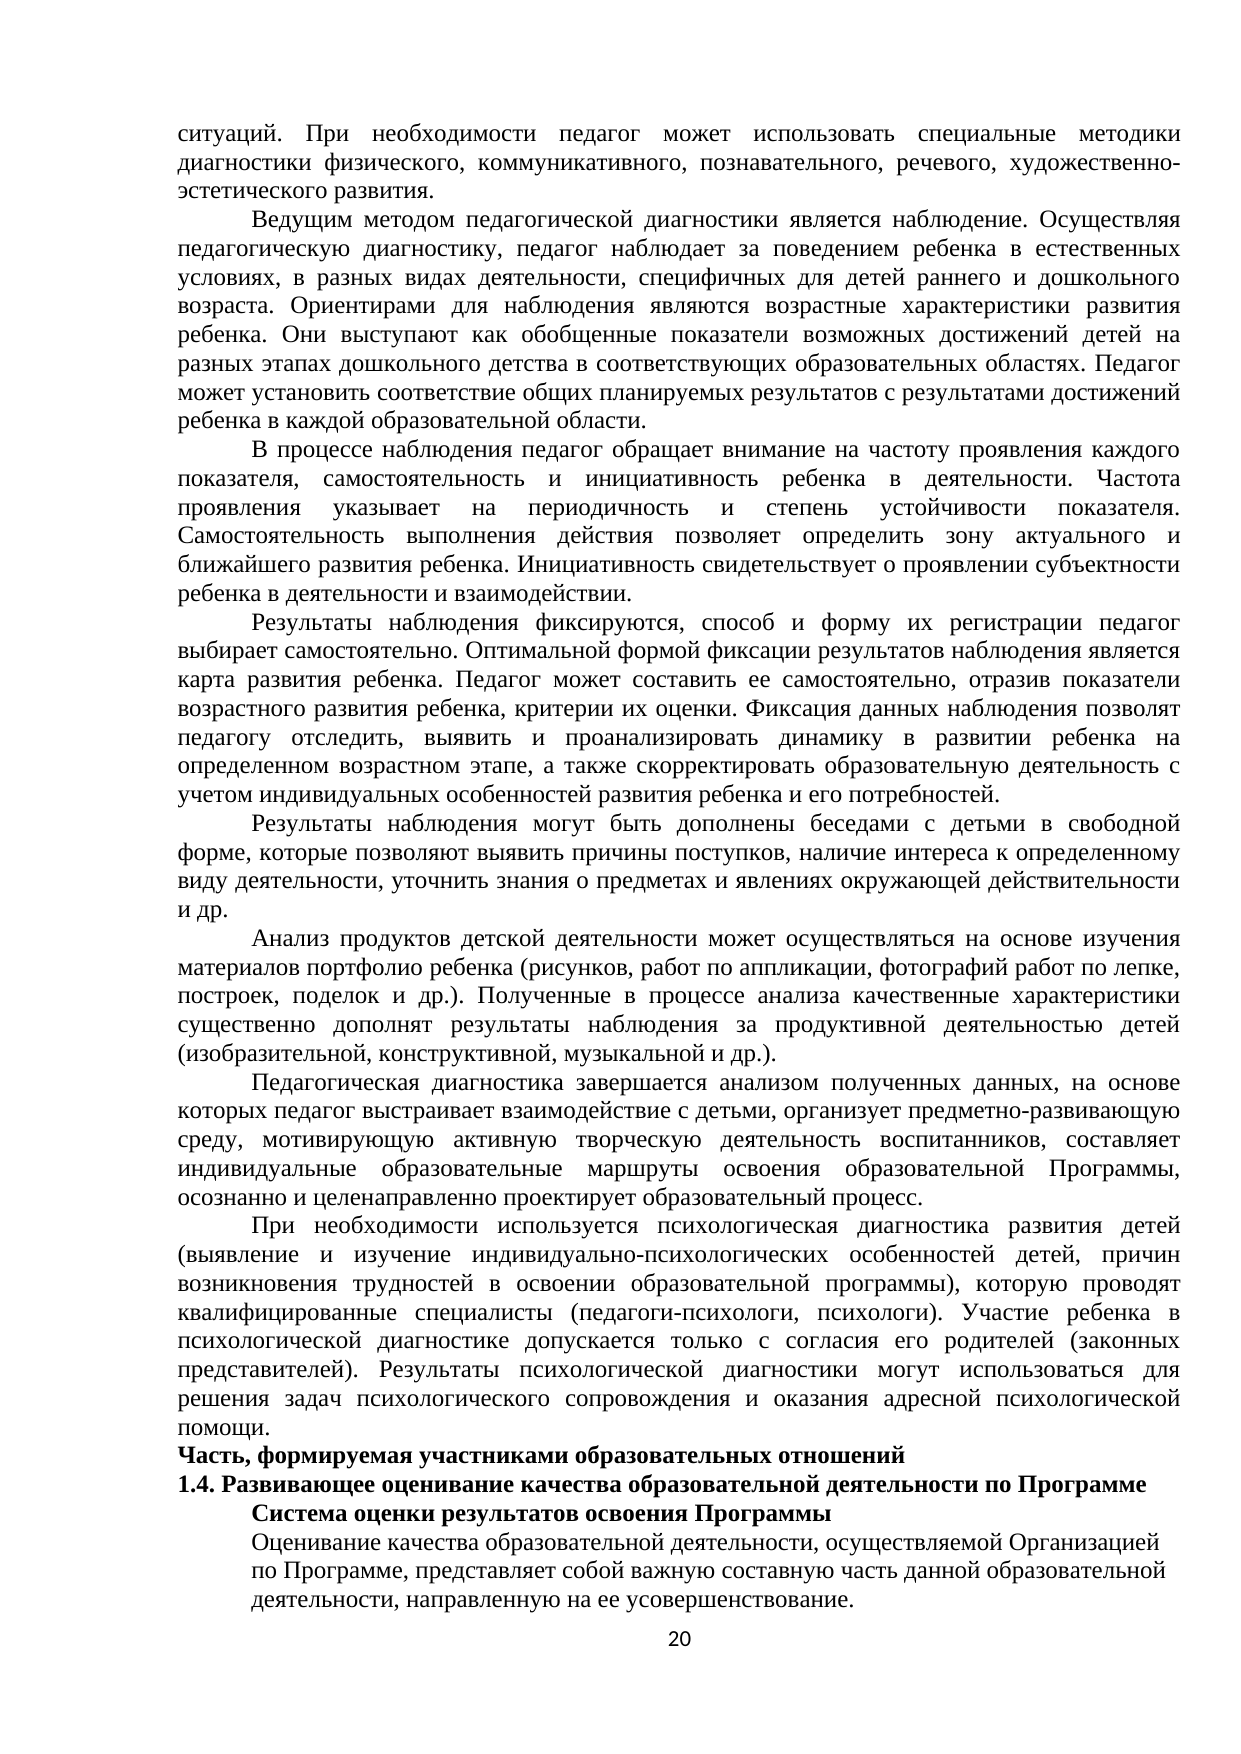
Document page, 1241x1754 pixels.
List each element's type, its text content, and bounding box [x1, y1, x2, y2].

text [177, 118, 1181, 204]
subtitle Часть, формируемая участниками образовательных отношений [177, 1441, 1181, 1469]
text деятельности, направленную на ее усовершенствование. [177, 1584, 1181, 1613]
text Анализ продуктов детской деятельности может осуществляться на основе изучения материалов портфолио ребенка (рисунков, работ по аппликации, фотографий работ по лепке, построек, поделок и др.). Полученные в процессе анализа качественные характеристики существенно дополнят результаты наблюдения за продуктивной деятельностью детей (изобразительной, конструктивной, музыкальной и др.). [177, 923, 1181, 1067]
text Результаты наблюдения могут быть дополнены беседами с детьми в свободной форме, которые позволяют выявить причины поступков, наличие интереса к определенному виду деятельности, уточнить знания о предметах и явлениях окружающей действительности и др. [177, 808, 1181, 923]
text Ведущим методом педагогической диагностики является наблюдение. Осуществляя педагогическую диагностику, педагог наблюдает за поведением ребенка в естественных условиях, в разных видах деятельности, специфичных для детей раннего и дошкольного возраста. Ориентирами для наблюдения являются возрастные характеристики развития ребенка. Они выступают как обобщенные показатели возможных достижений детей на разных этапах дошкольного детства в соответствующих образовательных областях. Педагог может установить соответствие общих планируемых результатов с результатами достижений ребенка в каждой образовательной области. [177, 204, 1181, 434]
text Система оценки результатов освоения Программы [177, 1498, 1181, 1527]
subtitle 1.4. Развивающее оценивание качества образовательной деятельности по Программе [177, 1469, 1181, 1498]
text Результаты наблюдения фиксируются, способ и форму их регистрации педагог выбирает самостоятельно. Оптимальной формой фиксации результатов наблюдения является карта развития ребенка. Педагог может составить ее самостоятельно, отразив показатели возрастного развития ребенка, критерии их оценки. Фиксация данных наблюдения позволят педагогу отследить, выявить и проанализировать динамику в развитии ребенка на определенном возрастном этапе, а также скорректировать образовательную деятельность с учетом индивидуальных особенностей развития ребенка и его потребностей. [177, 607, 1181, 808]
text Педагогическая диагностика завершается анализом полученных данных, на основе которых педагог выстраивает взаимодействие с детьми, организует предметно-развивающую среду, мотивирующую активную творческую деятельность воспитанников, составляет индивидуальные образовательные маршруты освоения образовательной Программы, осознанно и целенаправленно проектирует образовательный процесс. [177, 1067, 1181, 1211]
text В процессе наблюдения педагог обращает внимание на частоту проявления каждого показателя, самостоятельность и инициативность ребенка в деятельности. Частота проявления указывает на периодичность и степень устойчивости показателя. Самостоятельность выполнения действия позволяет определить зону актуального и ближайшего развития ребенка. Инициативность свидетельствует о проявлении субъектности ребенка в деятельности и взаимодействии. [177, 434, 1181, 607]
text по Программе, представляет собой важную составную часть данной образовательной [177, 1556, 1181, 1584]
text При необходимости используется психологическая диагностика развития детей (выявление и изучение индивидуально-психологических особенностей детей, причин возникновения трудностей в освоении образовательной программы), которую проводят квалифицированные специалисты (педагоги-психологи, психологи). Участие ребенка в психологической диагностике допускается только с согласия его родителей (законных представителей). Результаты психологической диагностики могут использоваться для решения задач психологического сопровождения и оказания адресной психологической помощи. [177, 1211, 1181, 1441]
text Оценивание качества образовательной деятельности, осуществляемой Организацией [177, 1527, 1181, 1556]
